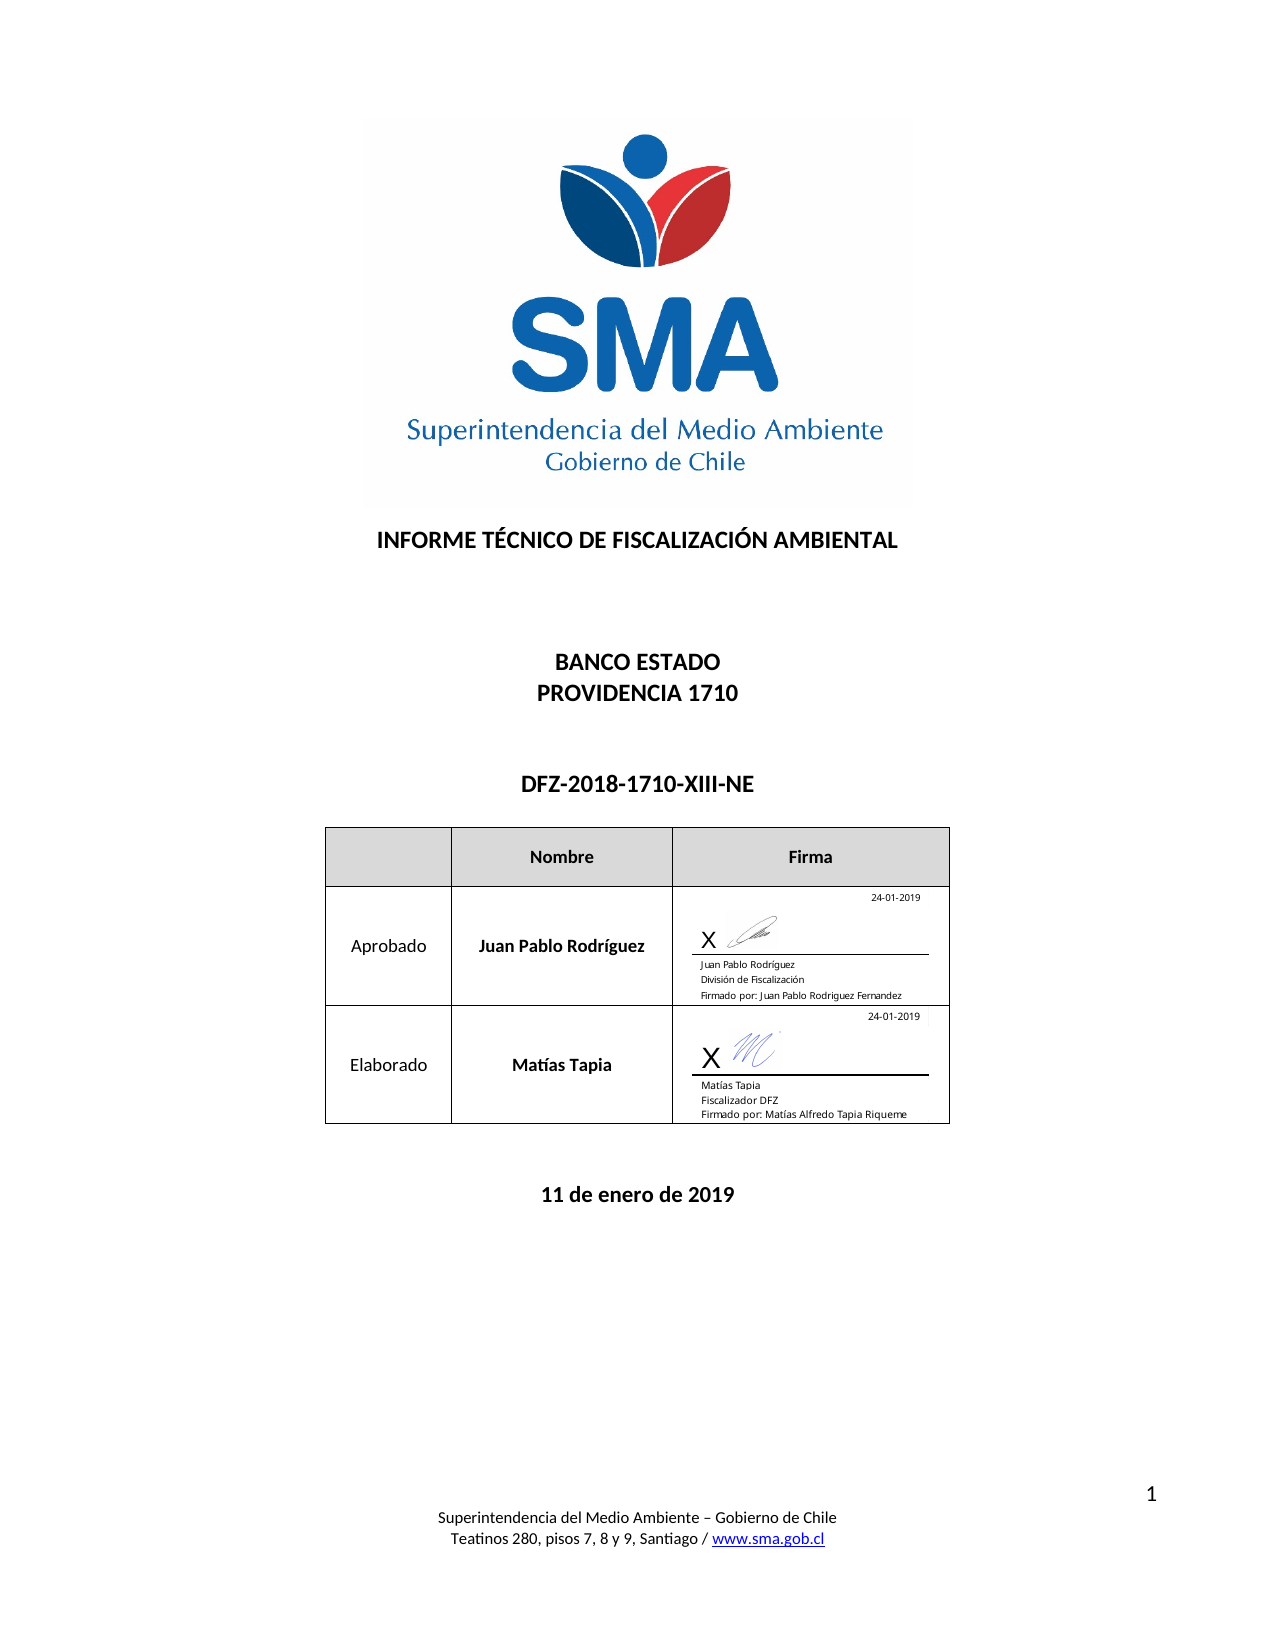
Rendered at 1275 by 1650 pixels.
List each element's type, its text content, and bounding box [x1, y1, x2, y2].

table_cell Aprobado [326, 887, 451, 1004]
text 11 de enero de 2019 [118, 1180, 1157, 1208]
text INFORME TÉCNICO DE FISCALIZACIÓN AMBIENTAL [118, 524, 1157, 555]
table_header [326, 828, 451, 886]
table_header Firma [673, 828, 949, 886]
text PROVIDENCIA 1710 [118, 677, 1157, 708]
table_cell [673, 887, 692, 1004]
table_cell Elaborado [326, 1006, 451, 1123]
table_cell [929, 887, 949, 1004]
text BANCO ESTADO [118, 647, 1157, 677]
table_header Nombre [452, 828, 672, 886]
text DFZ-2018-1710-XIII-NE [118, 769, 1157, 799]
table_cell Juan Pablo Rodríguez [452, 887, 672, 1004]
picture [362, 118, 913, 508]
table_cell Matías Tapia [452, 1006, 672, 1123]
table_cell [673, 1006, 949, 1123]
